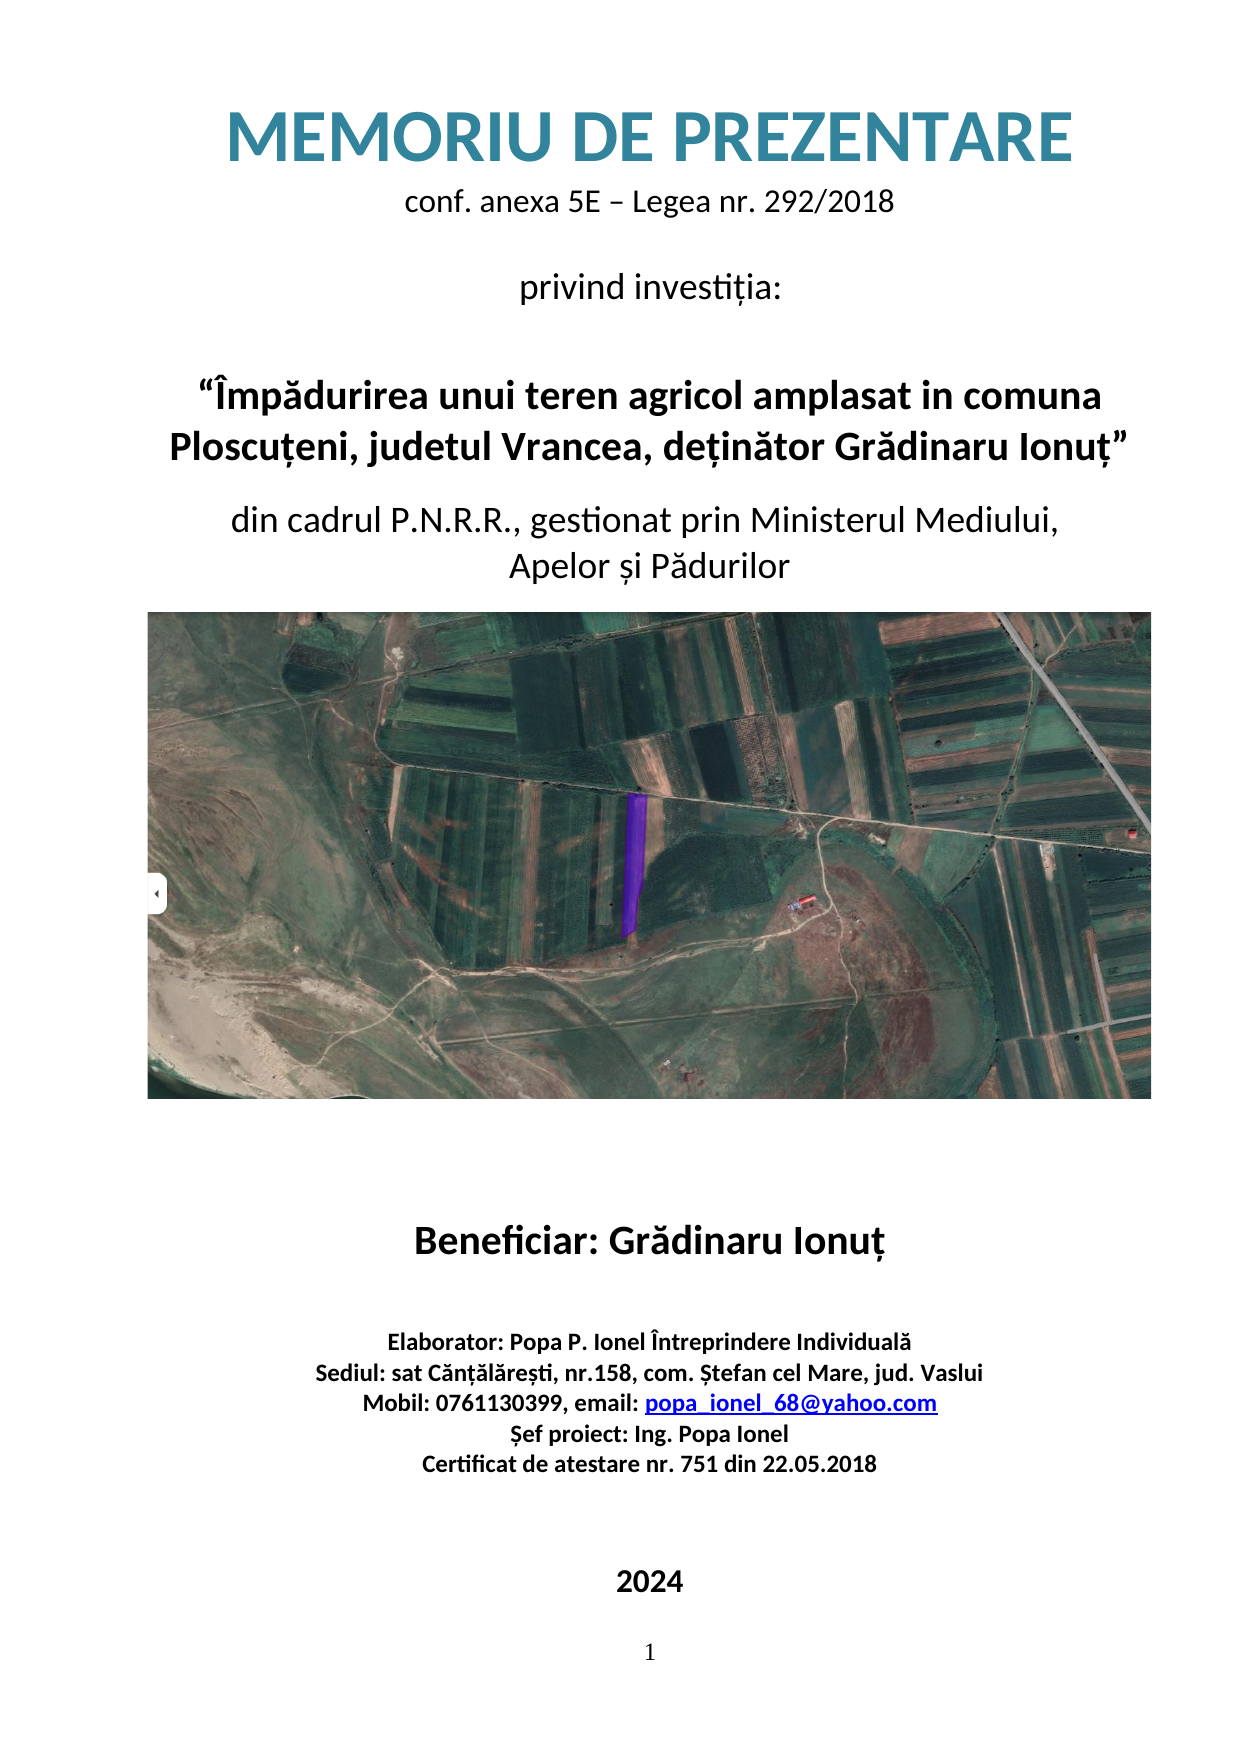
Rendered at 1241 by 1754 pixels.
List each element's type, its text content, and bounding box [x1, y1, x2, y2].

text privind investiția: [148, 263, 1153, 308]
text conf. anexa 5E – Legea nr. 292/2018 [148, 180, 1152, 221]
text Mobil: 0761130399, email: popa_ionel_68@yahoo.com [148, 1387, 1152, 1418]
text Certificat de atestare nr. 751 din 22.05.2018 [148, 1448, 1152, 1479]
text din cadrul P.N.R.R., gestionat prin Ministerul Mediului, Apelor și Pădurilor [148, 496, 1152, 587]
text Elaborator: Popa P. Ionel Întreprindere Individuală [148, 1326, 1152, 1357]
text MEMORIU DE PREZENTARE [148, 89, 1152, 180]
text Șef proiect: Ing. Popa Ionel [148, 1418, 1152, 1448]
picture [147, 612, 1152, 1099]
text 2024 [148, 1560, 1152, 1601]
text Beneficiar: Grădinaru Ionuț [148, 1214, 1152, 1265]
text Sediul: sat Cănțălărești, nr.158, com. Ștefan cel Mare, jud. Vaslui [148, 1357, 1152, 1387]
text “Împădurirea unui teren agricol amplasat in comuna Ploscuțeni, judetul Vrancea, deținător Grădinaru Ionuț” [148, 369, 1152, 471]
